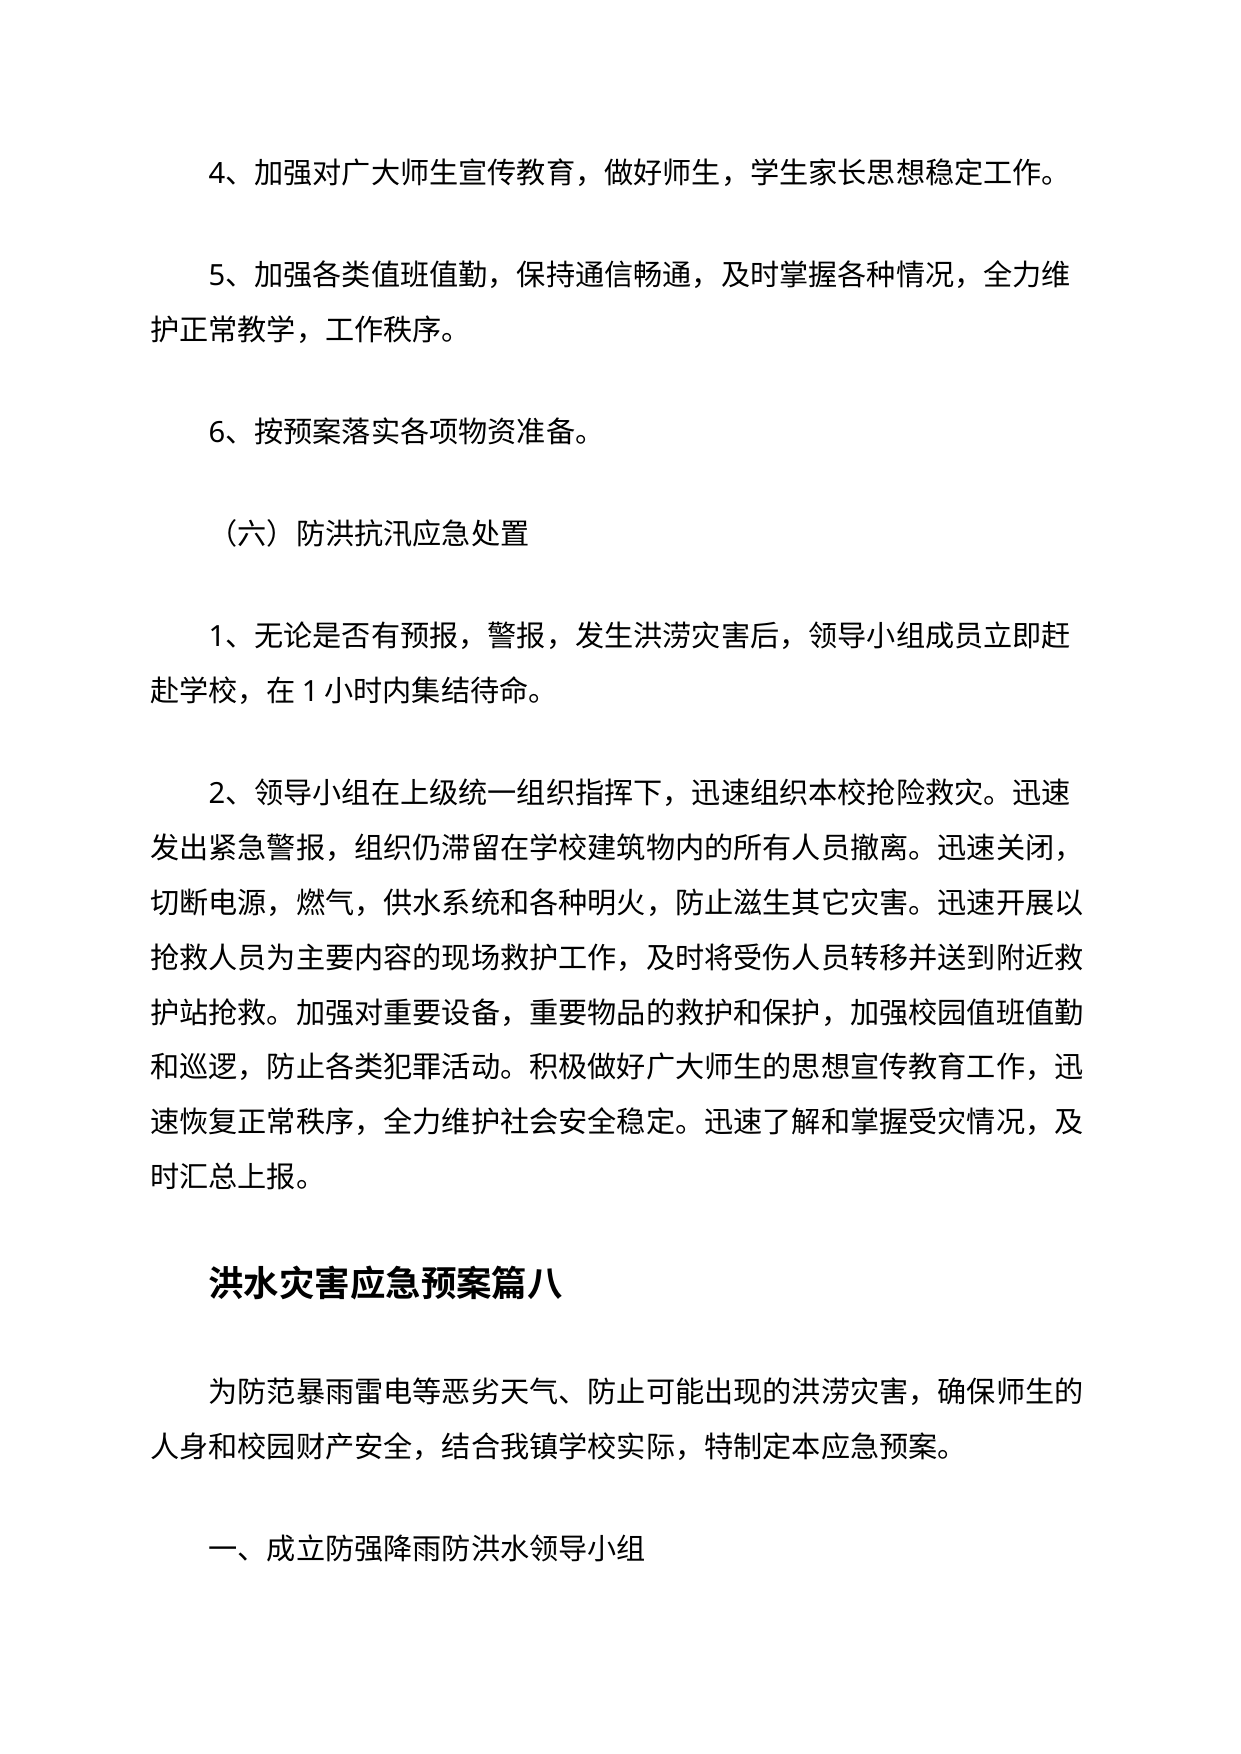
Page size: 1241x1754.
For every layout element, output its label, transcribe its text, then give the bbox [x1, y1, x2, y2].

text 6、按预案落实各项物资准备。 [150, 409, 1090, 451]
text 4、加强对广大师生宣传教育，做好师生，学生家长思想稳定工作。 [150, 150, 1090, 192]
text （六）防洪抗汛应急处置 [150, 511, 1090, 553]
text 洪水灾害应急预案篇八 [150, 1256, 1090, 1307]
text 一、成立防强降雨防洪水领导小组 [150, 1526, 1090, 1568]
text 1、无论是否有预报，警报，发生洪涝灾害后，领导小组成员立即赶赴学校，在1小时内集结待命。 [150, 612, 1090, 710]
text 5、加强各类值班值勤，保持通信畅通，及时掌握各种情况，全力维护正常教学，工作秩序。 [150, 252, 1090, 349]
text 2、领导小组在上级统一组织指挥下，迅速组织本校抢险救灾。迅速发出紧急警报，组织仍滞留在学校建筑物内的所有人员撤离。迅速关闭，切断电源，燃气，供水系统和各种明火，防止滋生其它灾害。迅速开展以抢救人员为主要内容的现场救护工作，及时将受伤人员转移并送到附近救护站抢救。加强对重要设备，重要物品的救护和保护，加强校园值班值勤和巡逻，防止各类犯罪活动。积极做好广大师生的思想宣传教育工作，迅速恢复正常秩序，全力维护社会安全稳定。迅速了解和掌握受灾情况，及时汇总上报。 [150, 769, 1090, 1196]
text 为防范暴雨雷电等恶劣天气、防止可能出现的洪涝灾害，确保师生的人身和校园财产安全，结合我镇学校实际，特制定本应急预案。 [150, 1369, 1090, 1466]
